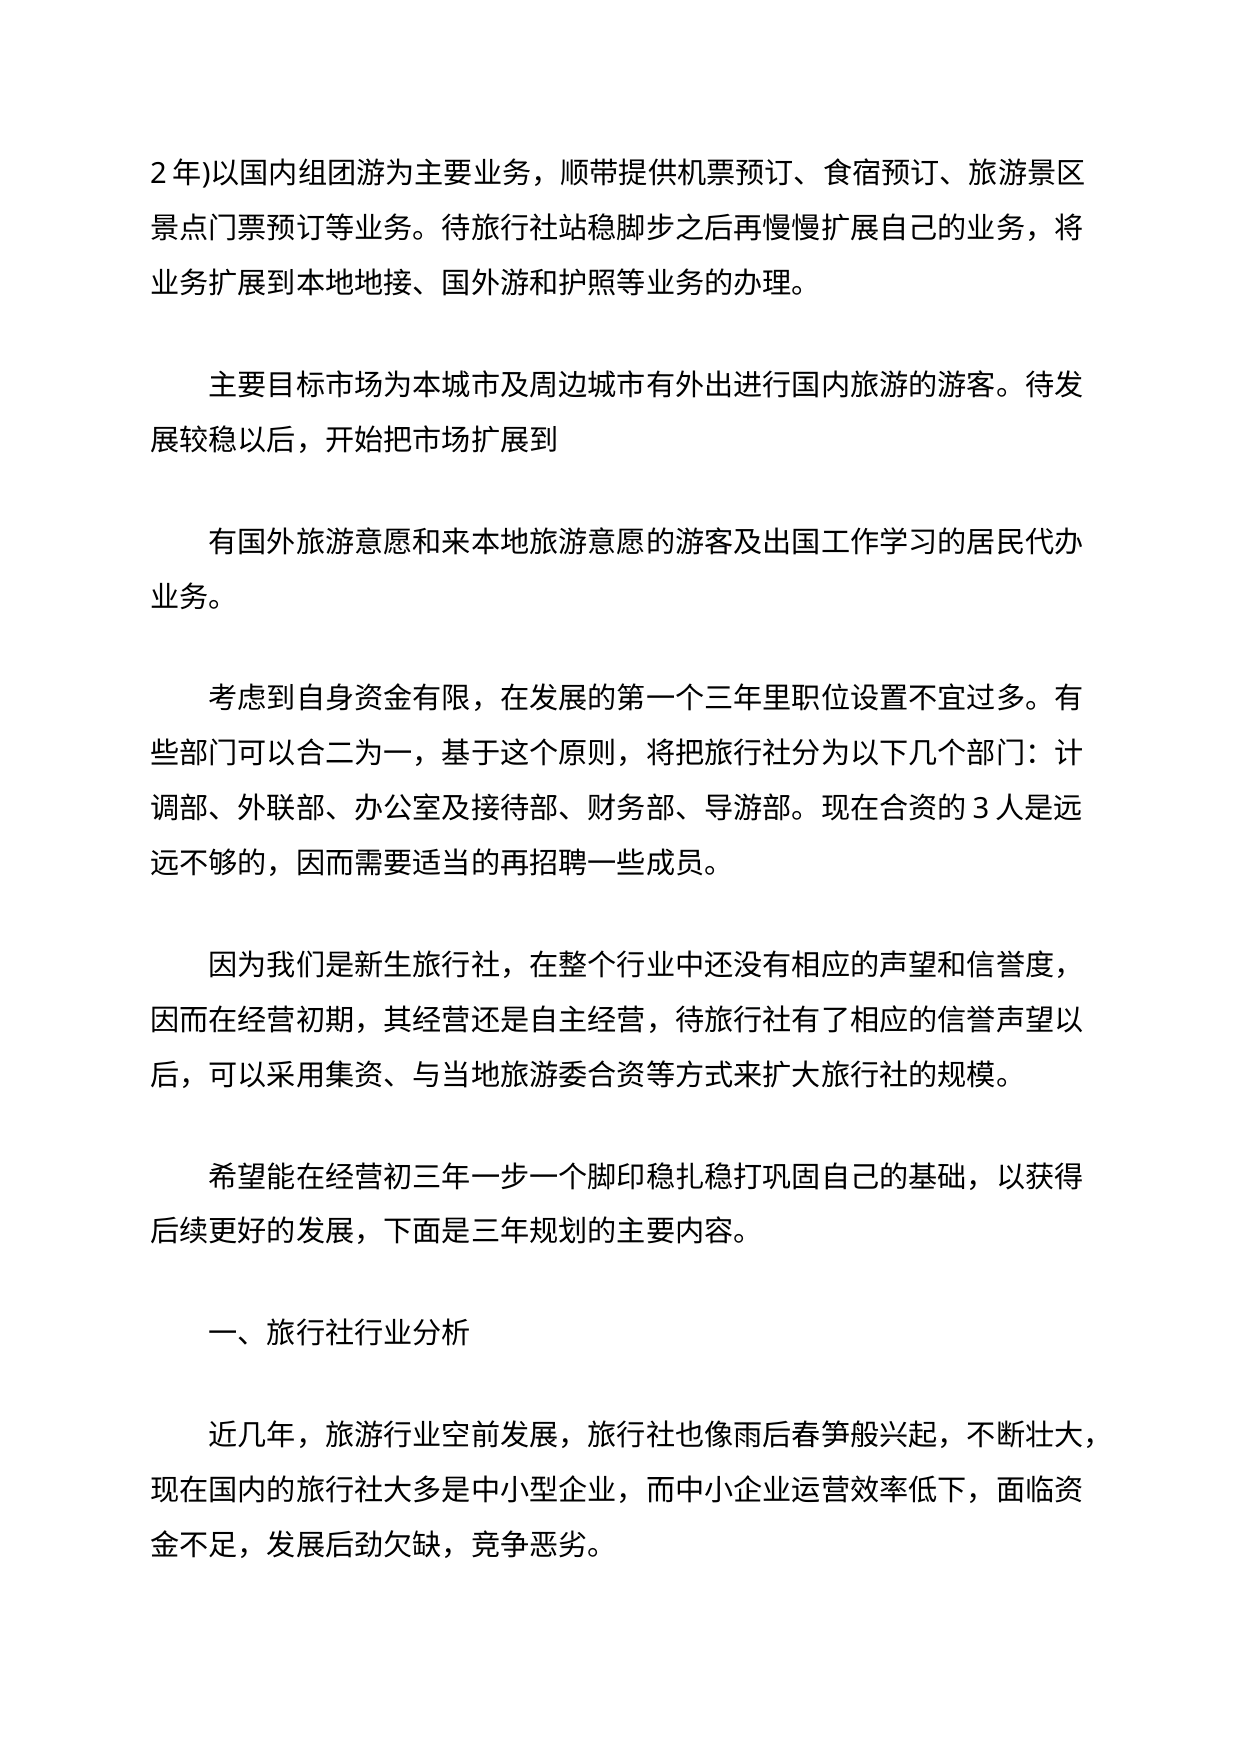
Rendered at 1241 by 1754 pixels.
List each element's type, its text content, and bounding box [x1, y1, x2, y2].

text 主要目标市场为本城市及周边城市有外出进行国内旅游的游客。待发展较稳以后，开始把市场扩展到 [150, 362, 1090, 459]
text 有国外旅游意愿和来本地旅游意愿的游客及出国工作学习的居民代办业务。 [150, 518, 1090, 616]
text 希望能在经营初三年一步一个脚印稳扎稳打巩固自己的基础，以获得后续更好的发展，下面是三年规划的主要内容。 [150, 1153, 1090, 1250]
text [150, 150, 1090, 302]
text 因为我们是新生旅行社，在整个行业中还没有相应的声望和信誉度，因而在经营初期，其经营还是自主经营，待旅行社有了相应的信誉声望以后，可以采用集资、与当地旅游委合资等方式来扩大旅行社的规模。 [150, 942, 1090, 1094]
text 近几年，旅游行业空前发展，旅行社也像雨后春笋般兴起，不断壮大，现在国内的旅行社大多是中小型企业，而中小企业运营效率低下，面临资金不足，发展后劲欠缺，竞争恶劣。 [150, 1412, 1090, 1564]
text 一、旅行社行业分析 [150, 1310, 1090, 1352]
text 考虑到自身资金有限，在发展的第一个三年里职位设置不宜过多。有些部门可以合二为一，基于这个原则，将把旅行社分为以下几个部门：计调部、外联部、办公室及接待部、财务部、导游部。现在合资的3人是远远不够的，因而需要适当的再招聘一些成员。 [150, 675, 1090, 882]
